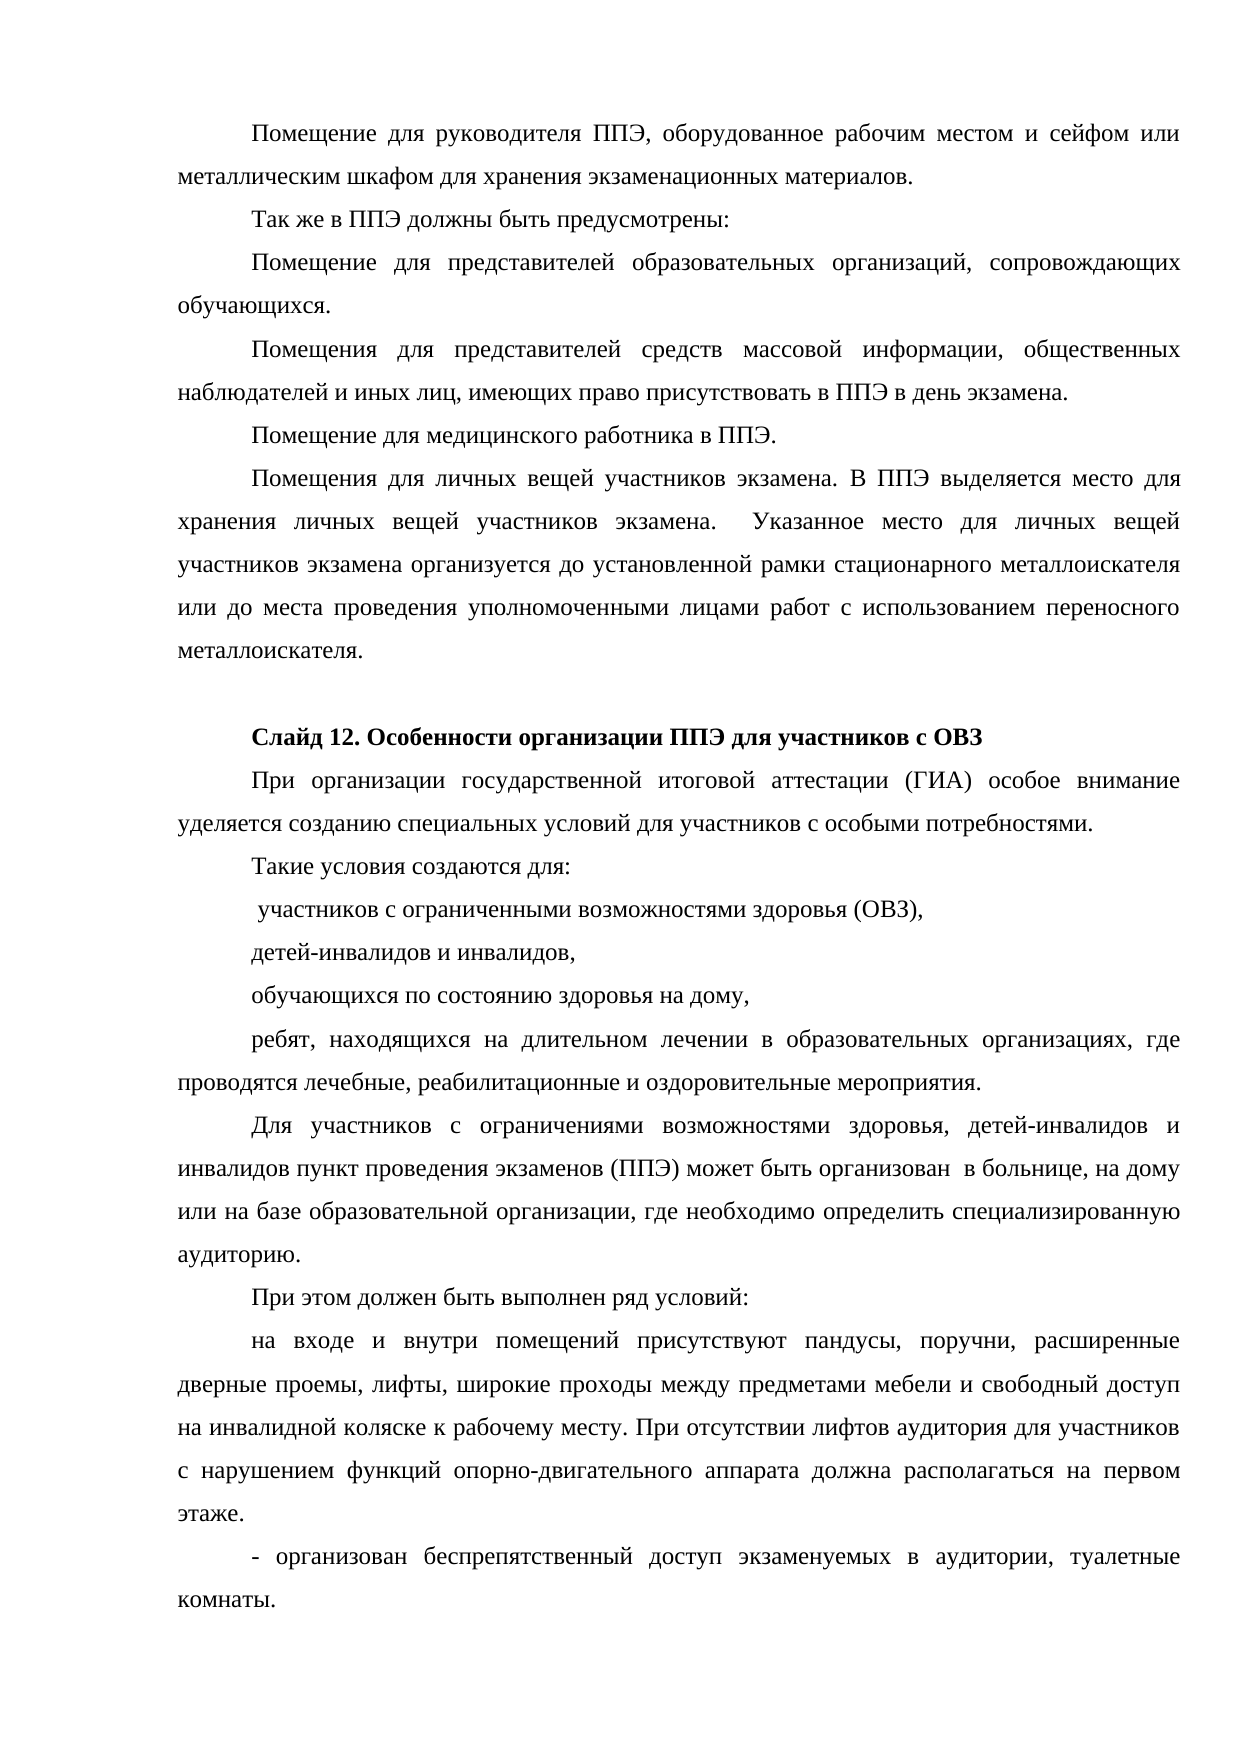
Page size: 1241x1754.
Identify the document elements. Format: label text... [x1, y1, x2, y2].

text ребят, находящихся на длительном лечении в образовательных организациях, где проводятся лечебные, реабилитационные и оздоровительные мероприятия. [177, 1024, 1181, 1096]
text Помещение для руководителя ППЭ, оборудованное рабочим местом и сейфом или металлическим шкафом для хранения экзаменационных материалов. [177, 118, 1181, 190]
text Помещение для медицинского работника в ППЭ. [177, 420, 1181, 449]
text на входе и внутри помещений присутствуют пандусы, поручни, расширенные дверные проемы, лифты, широкие проходы между предметами мебели и свободный доступ на инвалидной коляске к рабочему месту. При отсутствии лифтов аудитория для участников с нарушением функций опорно-двигательного аппарата должна располагаться на первом этаже. [177, 1326, 1181, 1527]
text Такие условия создаются для: [177, 851, 1181, 880]
text Слайд 12. Особенности организации ППЭ для участников с ОВЗ [177, 722, 1181, 751]
text Для участников с ограничениями возможностями здоровья, детей-инвалидов и инвалидов пункт проведения экзаменов (ППЭ) может быть организован в больнице, на дому или на базе образовательной организации, где необходимо определить специализированную аудиторию. [177, 1110, 1181, 1268]
text обучающихся по состоянию здоровья на дому, [177, 981, 1181, 1009]
text участников с ограниченными возможностями здоровья (ОВЗ), [177, 894, 1181, 923]
text Так же в ППЭ должны быть предусмотрены: [177, 204, 1181, 233]
text Помещение для представителей образовательных организаций, сопровождающих обучающихся. [177, 247, 1181, 319]
text - организован беспрепятственный доступ экзаменуемых в аудитории, туалетные комнаты. [177, 1541, 1181, 1613]
text При этом должен быть выполнен ряд условий: [177, 1282, 1181, 1311]
text Помещения для личных вещей участников экзамена. В ППЭ выделяется место для хранения личных вещей участников экзамена. Указанное место для личных вещей участников экзамена организуется до установленной рамки стационарного металлоискателя или до места проведения уполномоченными лицами работ с использованием переносного металлоискателя. [177, 463, 1181, 664]
text Помещения для представителей средств массовой информации, общественных наблюдателей и иных лиц, имеющих право присутствовать в ППЭ в день экзамена. [177, 334, 1181, 406]
text При организации государственной итоговой аттестации (ГИА) особое внимание уделяется созданию специальных условий для участников с особыми потребностями. [177, 765, 1181, 837]
text детей-инвалидов и инвалидов, [177, 937, 1181, 966]
